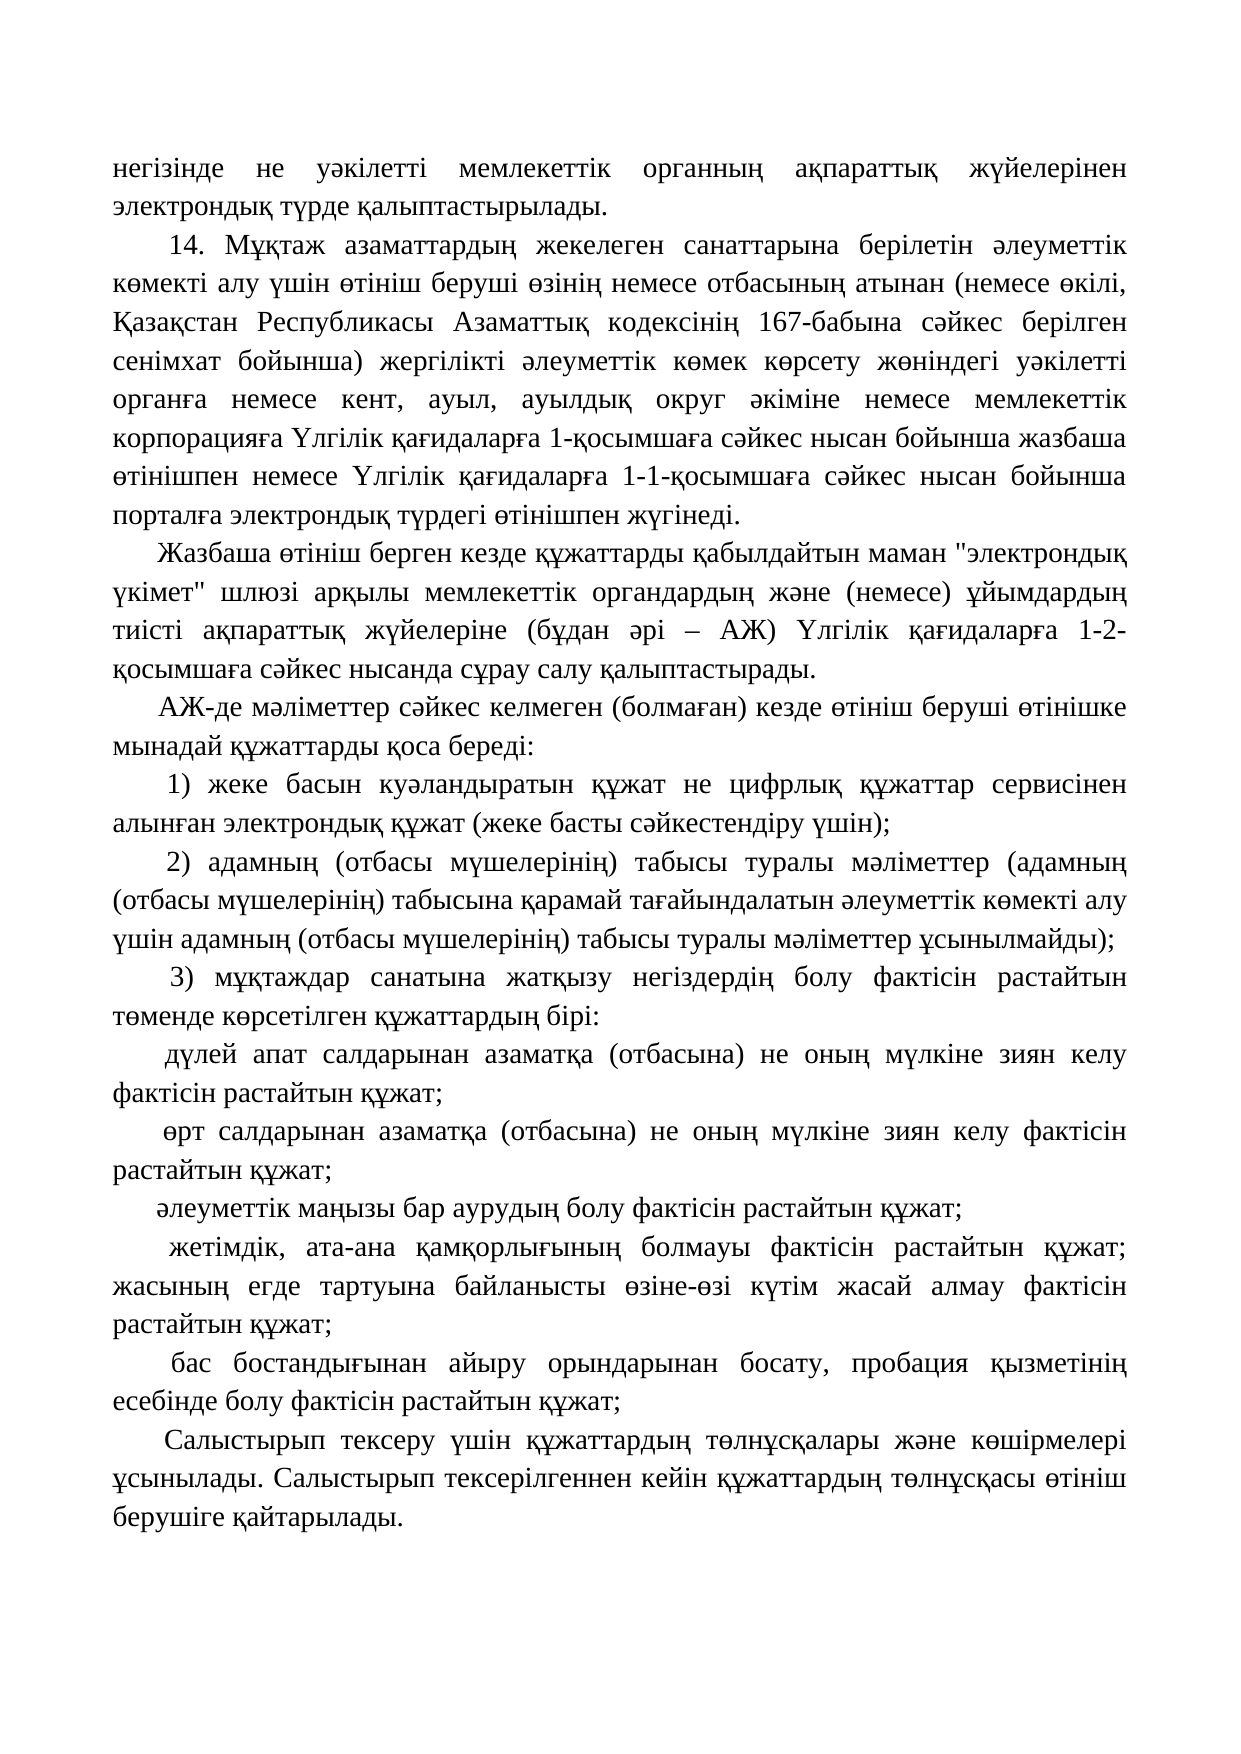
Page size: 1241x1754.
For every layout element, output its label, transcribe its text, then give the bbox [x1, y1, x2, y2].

text әлеуметтік маңызы бар аурудың болу фактісін растайтын құжат; [112, 1191, 1128, 1224]
text АЖ-де мәліметтер сәйкес келмеген (болмаған) кезде өтініш беруші өтінішке мынадай құжаттарды қоса береді: [112, 689, 1128, 762]
text бас бостандығынан айыру орындарынан босату, пробация қызметінің есебінде болу фактісін растайтын құжат; [112, 1345, 1128, 1417]
text 14. Мұқтаж азаматтардың жекелеген санаттарына берілетін әлеуметтік көмекті алу үшін өтініш беруші өзінің немесе отбасының атынан (немесе өкілі, Қазақстан Республикасы Азаматтық кодексінің 167-бабына сәйкес берілген сенімхат бойынша) жергілікті әлеуметтік көмек көрсету жөніндегі уәкілетті органға немесе кент, ауыл, ауылдық округ әкіміне немесе мемлекеттік корпорацияға Үлгілік қағидаларға 1-қосымшаға сәйкес нысан бойынша жазбаша өтінішпен немесе Үлгілік қағидаларға 1-1-қосымшаға сәйкес нысан бойынша порталға электрондық түрдегі өтінішпен жүгінеді. [112, 227, 1128, 530]
text дүлей апат салдарынан азаматқа (отбасына) не оның мүлкіне зиян келу фактісін растайтын құжат; [112, 1036, 1128, 1108]
text жетімдік, ата-ана қамқорлығының болмауы фактісін растайтын құжат; жасының егде тартуына байланысты өзіне-өзі күтім жасай алмау фактісін растайтын құжат; [112, 1229, 1128, 1340]
text өрт салдарынан азаматқа (отбасына) не оның мүлкіне зиян келу фактісін растайтын құжат; [112, 1113, 1128, 1186]
text Жазбаша өтініш берген кезде құжаттарды қабылдайтын маман "электрондық үкімет" шлюзі арқылы мемлекеттік органдардың және (немесе) ұйымдардың тиісті ақпараттық жүйелеріне (бұдан әрі – АЖ) Үлгілік қағидаларға 1-2-қосымшаға сәйкес нысанда сұрау салу қалыптастырады. [112, 535, 1128, 684]
text 3) мұқтаждар санатына жатқызу негіздердің болу фактісін растайтын төменде көрсетілген құжаттардың бірі: [112, 959, 1128, 1031]
text 2) адамның (отбасы мүшелерінің) табысы туралы мәліметтер (адамның (отбасы мүшелерінің) табысына қарамай тағайындалатын әлеуметтік көмекті алу үшін адамның (отбасы мүшелерінің) табысы туралы мәліметтер ұсынылмайды); [112, 844, 1128, 954]
text Салыстырып тексеру үшін құжаттардың төлнұсқалары және көшірмелері ұсынылады. Салыстырып тексерілгеннен кейін құжаттардың төлнұсқасы өтініш берушіге қайтарылады. [112, 1422, 1128, 1532]
text 1) жеке басын куәландыратын құжат не цифрлық құжаттар сервисінен алынған электрондық құжат (жеке басты сәйкестендіру үшін); [112, 767, 1128, 839]
